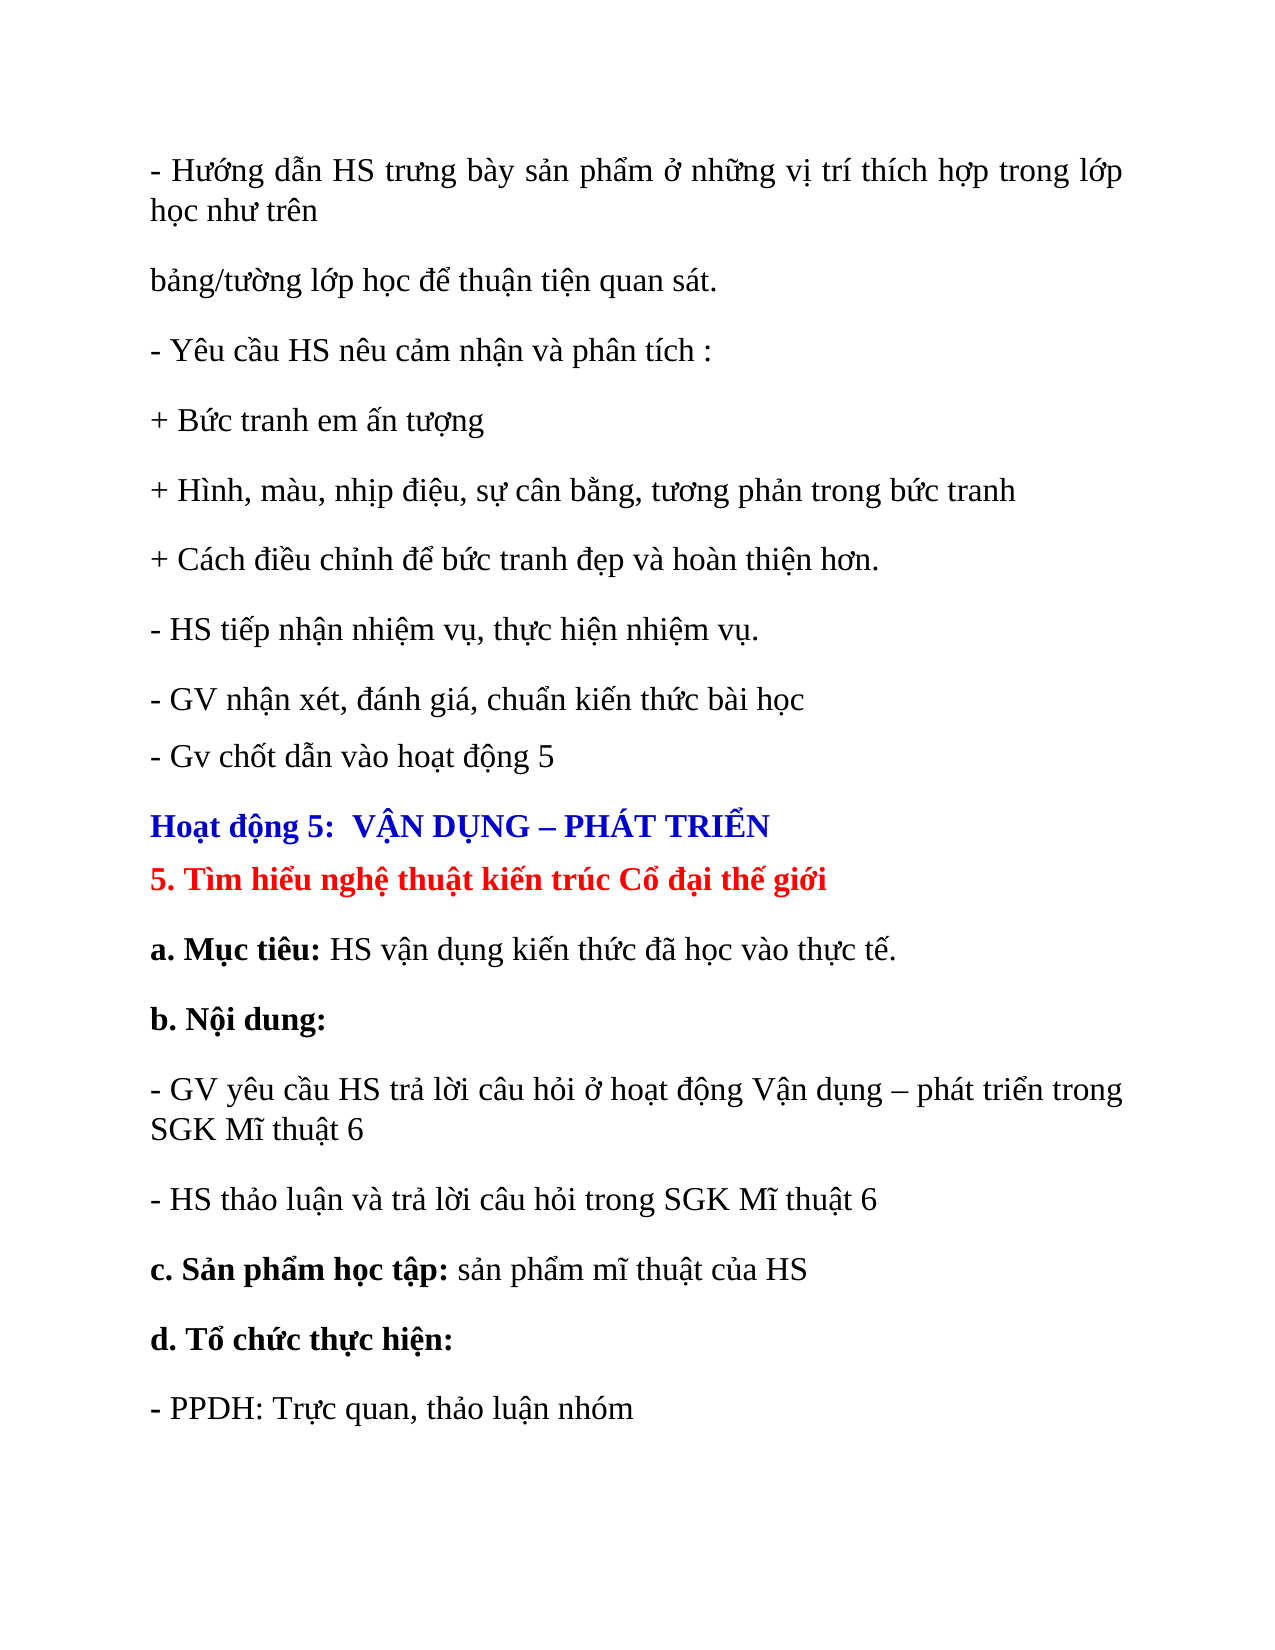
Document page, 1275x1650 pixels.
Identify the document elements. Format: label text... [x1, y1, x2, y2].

text bảng/tường lớp học để thuận tiện quan sát. [150, 260, 1125, 299]
text - HS tiếp nhận nhiệm vụ, thực hiện nhiệm vụ. [150, 609, 1125, 648]
text - PPDH: Trực quan, thảo luận nhóm [150, 1388, 1125, 1427]
text - Yêu cầu HS nêu cảm nhận và phân tích : [150, 330, 1125, 368]
text d. Tổ chức thực hiện: [150, 1319, 1125, 1357]
text - GV yêu cầu HS trả lời câu hỏi ở hoạt động Vận dụng – phát triển trong SGK Mĩ thuật 6 [150, 1069, 1125, 1148]
text - GV nhận xét, đánh giá, chuẩn kiến thức bài học [150, 679, 1125, 717]
text - Gv chốt dẫn vào hoạt động 5 [150, 736, 1125, 775]
text 5. Tìm hiểu nghệ thuật kiến trúc Cổ đại thế giới [150, 859, 1125, 898]
text b. Nội dung: [150, 999, 1125, 1037]
text Hoạt động 5: VẬN DỤNG – PHÁT TRIỂN [150, 806, 1125, 844]
text - HS thảo luận và trả lời câu hỏi trong SGK Mĩ thuật 6 [150, 1179, 1125, 1217]
text a. Mục tiêu: HS vận dụng kiến thức đã học vào thực tế. [150, 929, 1125, 967]
text + Hình, màu, nhịp điệu, sự cân bằng, tương phản trong bức tranh [150, 470, 1125, 508]
text + Cách điều chỉnh để bức tranh đẹp và hoàn thiện hơn. [150, 539, 1125, 578]
text - Hướng dẫn HS trưng bày sản phẩm ở những vị trí thích hợp trong lớp học như trên [150, 150, 1125, 229]
text + Bức tranh em ấn tượng [150, 400, 1125, 438]
text c. Sản phẩm học tập: sản phẩm mĩ thuật của HS [150, 1249, 1125, 1287]
